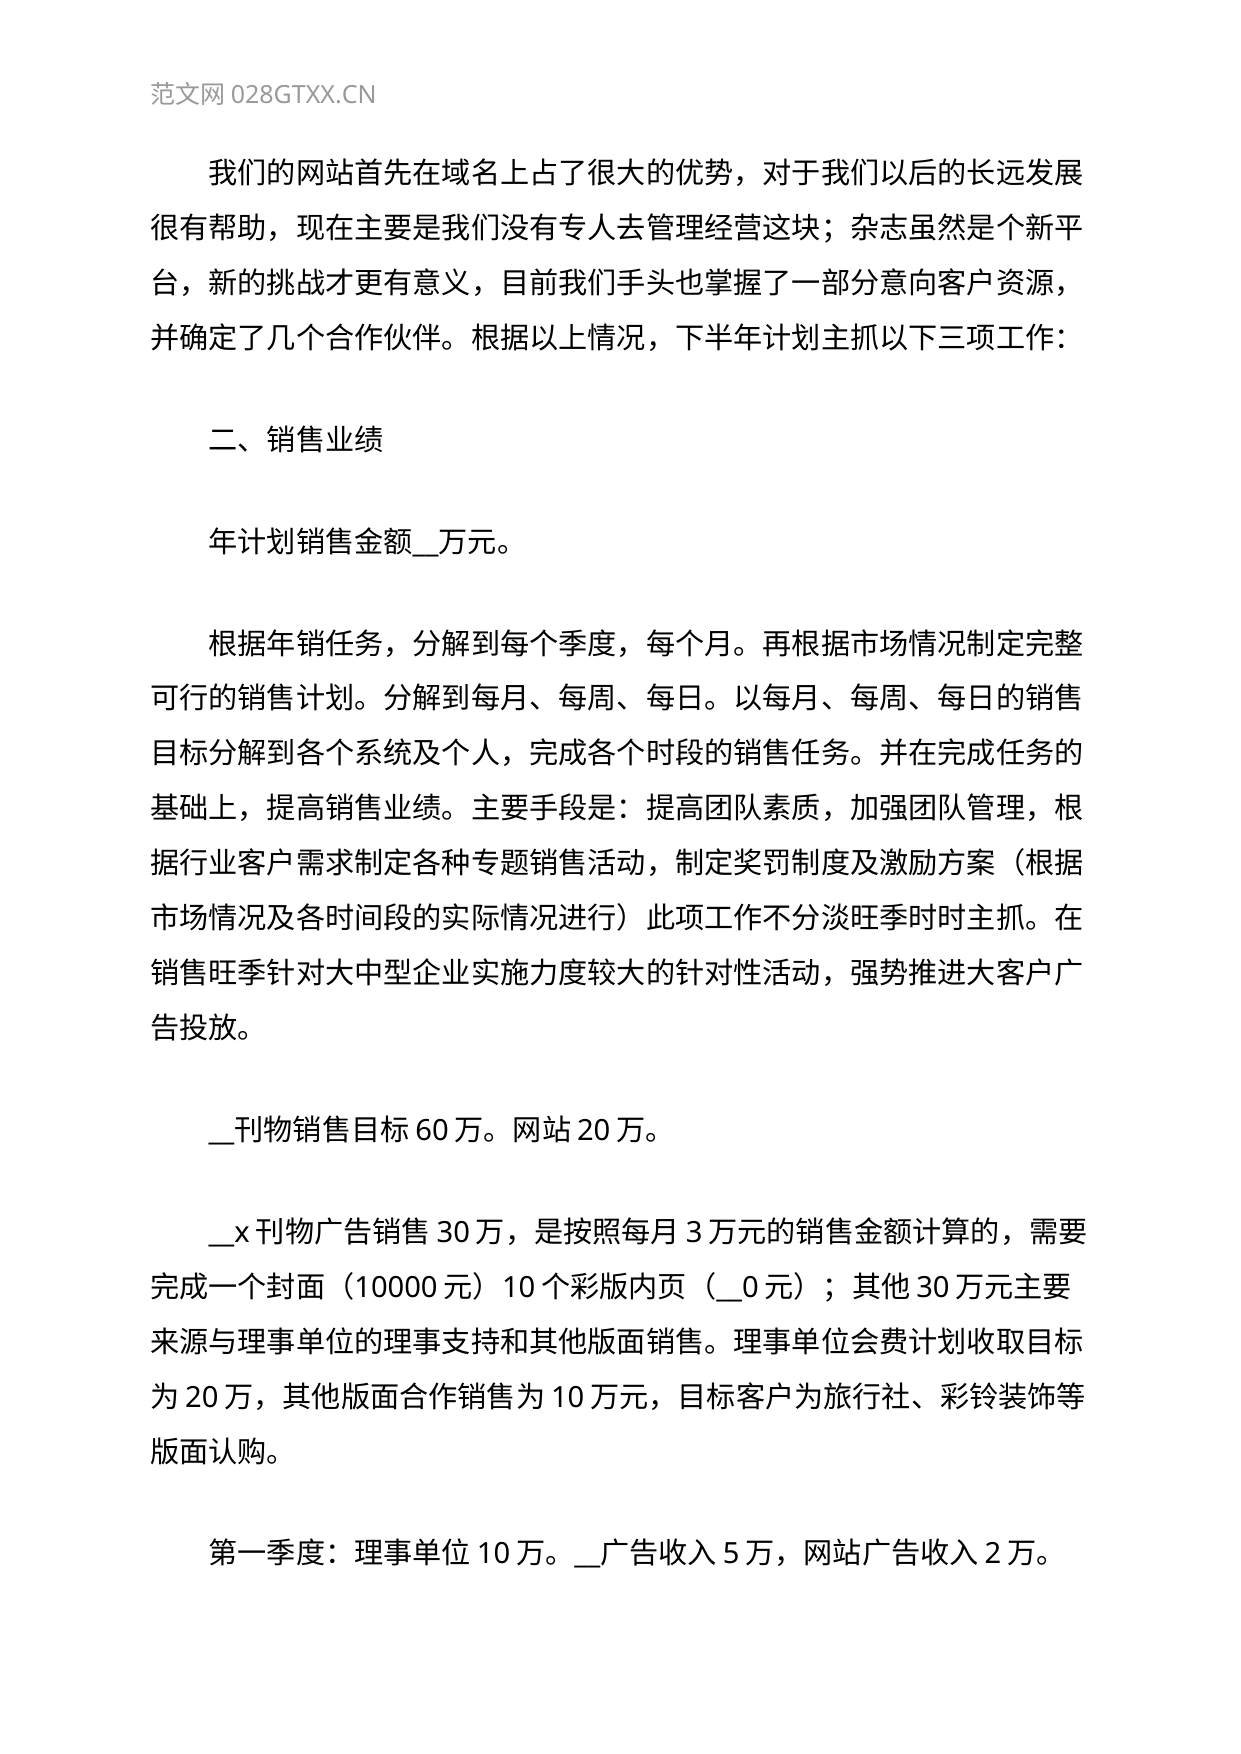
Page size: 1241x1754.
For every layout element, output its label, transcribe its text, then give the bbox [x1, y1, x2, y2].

text 二、销售业绩 [150, 416, 1090, 459]
text 根据年销任务，分解到每个季度，每个月。再根据市场情况制定完整可行的销售计划。分解到每月、每周、每日。以每月、每周、每日的销售目标分解到各个系统及个人，完成各个时段的销售任务。并在完成任务的基础上，提高销售业绩。主要手段是：提高团队素质，加强团队管理，根据行业客户需求制定各种专题销售活动，制定奖罚制度及激励方案（根据市场情况及各时间段的实际情况进行）此项工作不分淡旺季时时主抓。在销售旺季针对大中型企业实施力度较大的针对性活动，强势推进大客户广告投放。 [150, 620, 1090, 1047]
text 年计划销售金额__万元。 [150, 518, 1090, 561]
text 第一季度：理事单位10万。__广告收入5万，网站广告收入2万。 [150, 1530, 1090, 1572]
text __刊物销售目标60万。网站20万。 [150, 1106, 1090, 1149]
text 我们的网站首先在域名上占了很大的优势，对于我们以后的长远发展很有帮助，现在主要是我们没有专人去管理经营这块；杂志虽然是个新平台，新的挑战才更有意义，目前我们手头也掌握了一部分意向客户资源，并确定了几个合作伙伴。根据以上情况，下半年计划主抓以下三项工作： [150, 150, 1090, 357]
text __x刊物广告销售30万，是按照每月3万元的销售金额计算的，需要完成一个封面（10000元）10个彩版内页（__0元）；其他30万元主要来源与理事单位的理事支持和其他版面销售。理事单位会费计划收取目标为20万，其他版面合作销售为10万元，目标客户为旅行社、彩铃装饰等版面认购。 [150, 1208, 1090, 1470]
